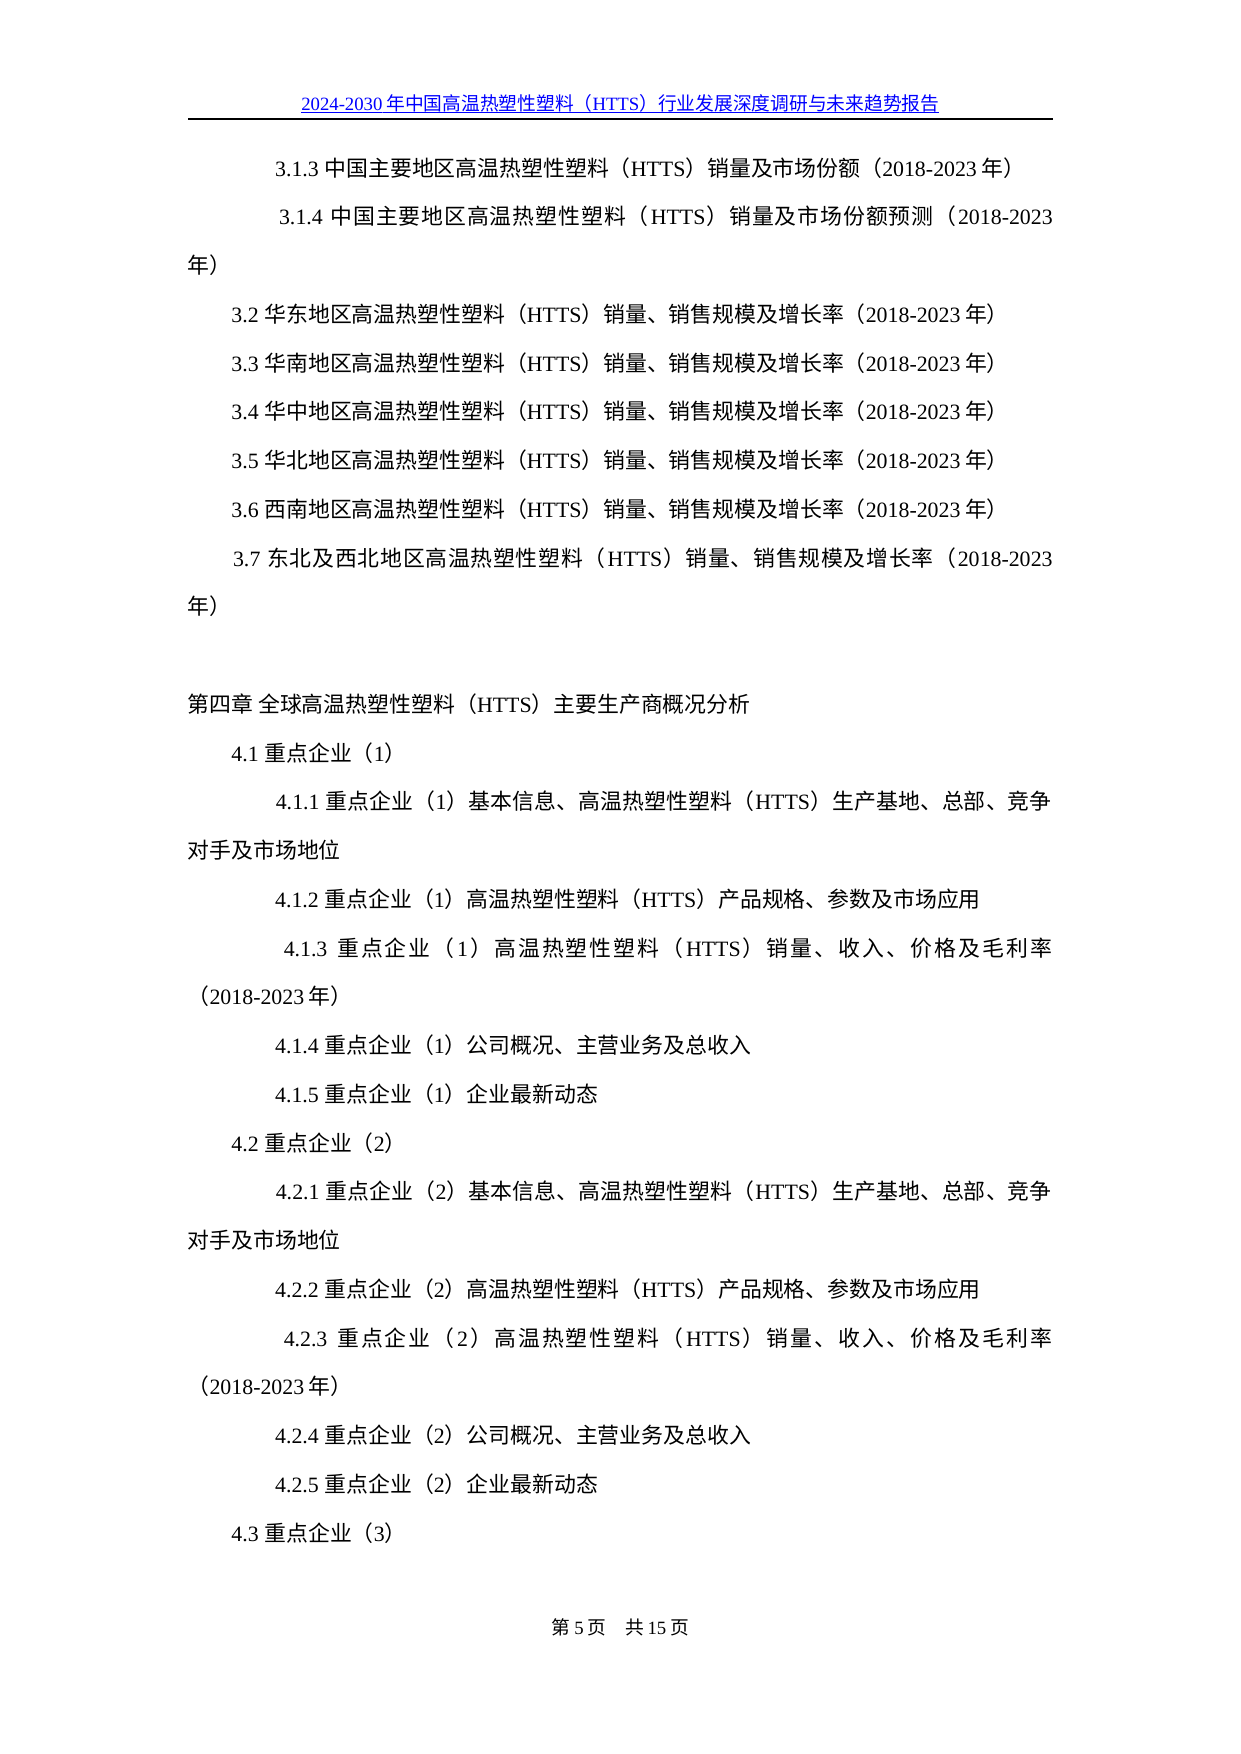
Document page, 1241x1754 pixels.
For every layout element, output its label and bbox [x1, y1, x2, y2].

text [187, 150, 1053, 1548]
